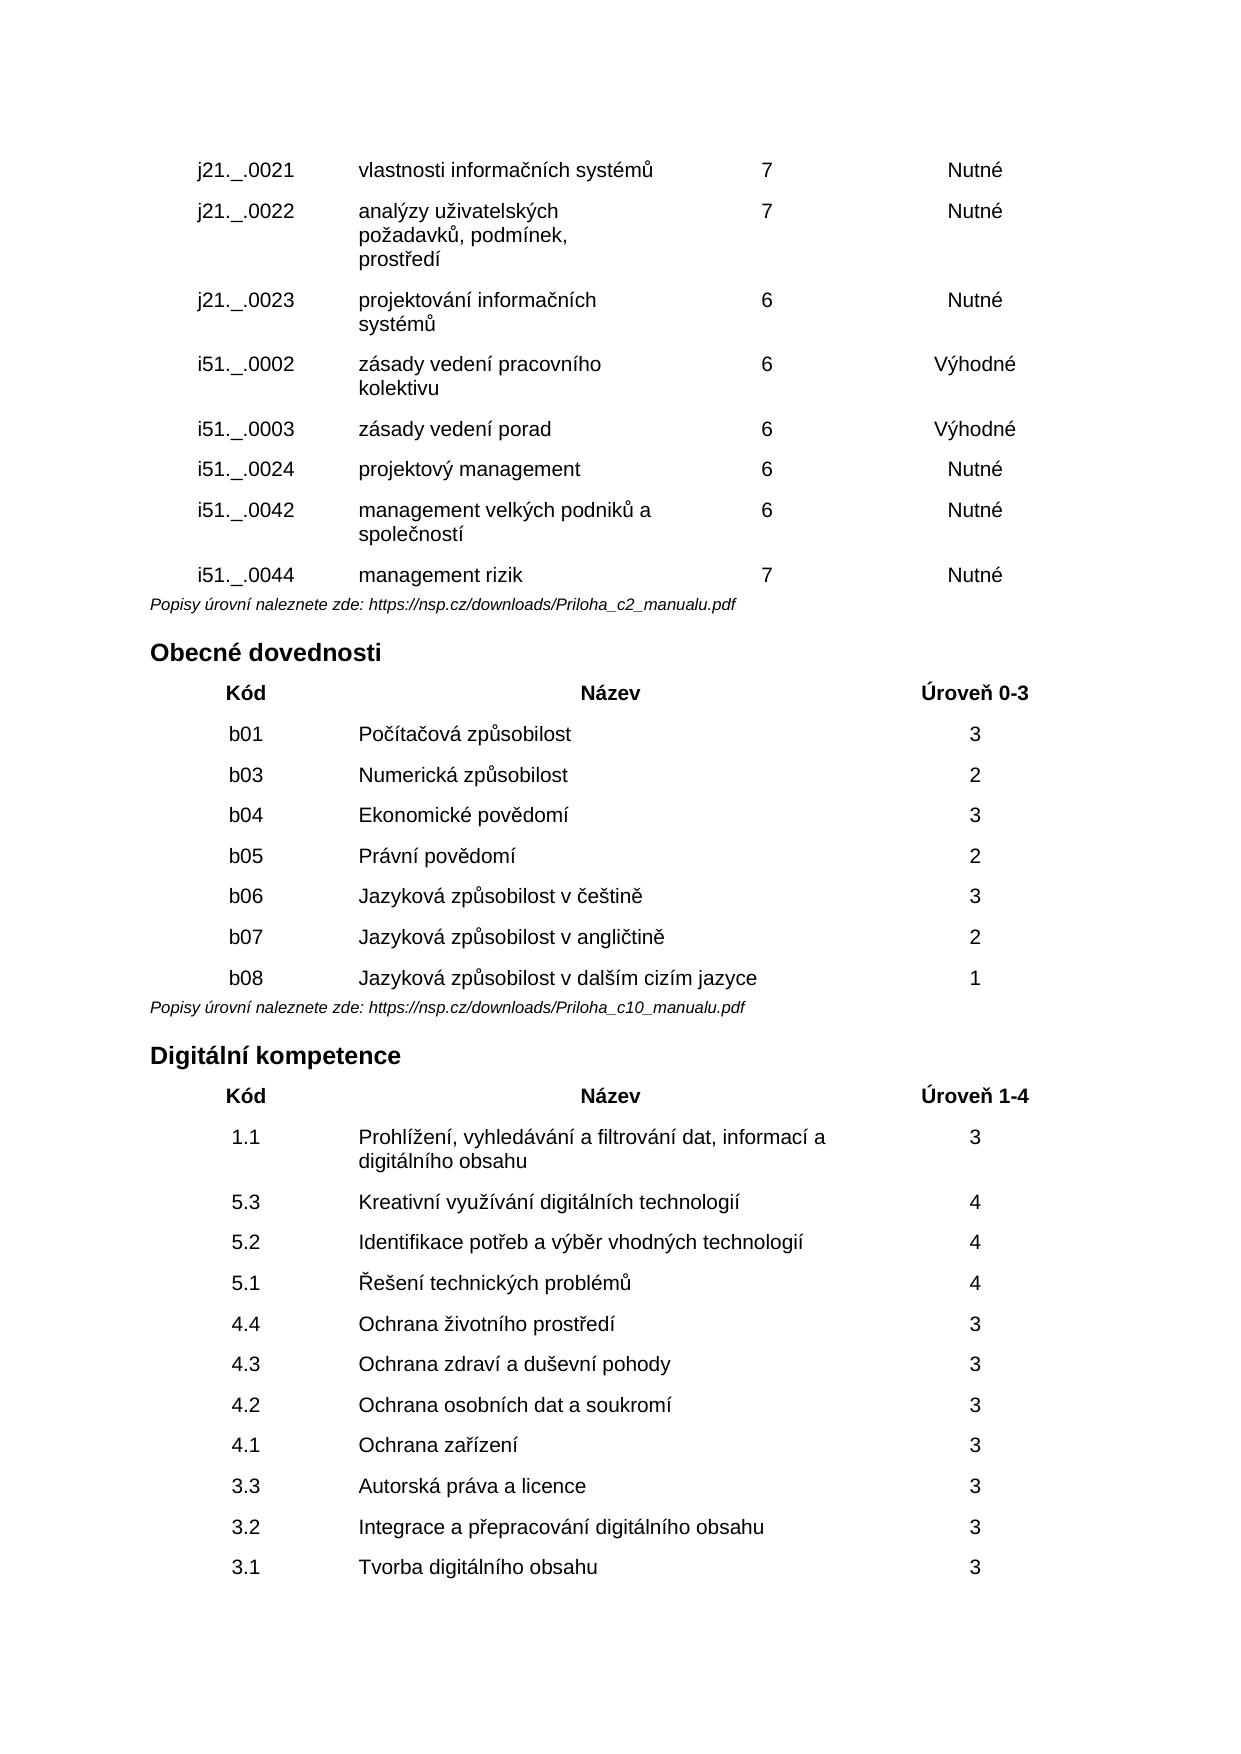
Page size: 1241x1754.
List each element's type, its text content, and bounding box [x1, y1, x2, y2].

table_cell 7 [663, 554, 871, 595]
table_cell Nutné [871, 279, 1079, 344]
table_cell 3 [871, 1344, 1079, 1384]
table_cell 5.2 [142, 1222, 350, 1262]
table_cell 3 [871, 795, 1079, 835]
table_cell vlastnosti informačních systémů [350, 150, 662, 191]
table_header Kód [142, 1076, 350, 1117]
table_cell b06 [142, 876, 350, 917]
table_cell b04 [142, 795, 350, 835]
table_cell Právní povědomí [350, 835, 871, 876]
table_cell Ochrana životního prostředí [350, 1303, 871, 1344]
table_cell Nutné [871, 150, 1079, 191]
table_cell Ekonomické povědomí [350, 795, 871, 835]
table_cell 6 [663, 279, 871, 344]
table_cell Nutné [871, 554, 1079, 595]
table_cell Výhodné [871, 408, 1079, 449]
table_cell 5.1 [142, 1263, 350, 1303]
table_cell Počítačová způsobilost [350, 714, 871, 754]
table_header Úroveň 0-3 [871, 673, 1079, 713]
table_cell j21._.0023 [142, 279, 350, 344]
table_cell b07 [142, 917, 350, 957]
table_cell Řešení technických problémů [350, 1263, 871, 1303]
table_cell Numerická způsobilost [350, 754, 871, 795]
table_cell b03 [142, 754, 350, 795]
table_cell b05 [142, 835, 350, 876]
table_cell Nutné [871, 449, 1079, 489]
table_cell b08 [142, 957, 350, 998]
text Popisy úrovní naleznete zde: https://nsp.cz/downloads/Priloha_c10_manualu.pdf [150, 998, 1090, 1017]
table_cell 3 [871, 1117, 1079, 1181]
table_cell 4.1 [142, 1425, 350, 1466]
table_cell 3.3 [142, 1466, 350, 1506]
text Popisy úrovní naleznete zde: https://nsp.cz/downloads/Priloha_c2_manualu.pdf [150, 595, 1090, 614]
table_cell projektový management [350, 449, 662, 489]
table_cell Výhodné [871, 344, 1079, 408]
table_cell j21._.0022 [142, 191, 350, 279]
table_cell 4.2 [142, 1384, 350, 1425]
table_cell Jazyková způsobilost v angličtině [350, 917, 871, 957]
table_cell Ochrana zařízení [350, 1425, 871, 1466]
table_header Název [350, 673, 871, 713]
table_cell Nutné [871, 191, 1079, 279]
table_cell j21._.0021 [142, 150, 350, 191]
table_cell Identifikace potřeb a výběr vhodných technologií [350, 1222, 871, 1262]
table_cell 6 [663, 408, 871, 449]
table_cell zásady vedení porad [350, 408, 662, 449]
table_cell 1 [871, 957, 1079, 998]
subtitle Obecné dovednosti [150, 638, 1090, 667]
table_cell i51._.0024 [142, 449, 350, 489]
table_cell Autorská práva a licence [350, 1466, 871, 1506]
table_header Úroveň 1-4 [871, 1076, 1079, 1117]
table_cell projektování informačních systémů [350, 279, 662, 344]
table_cell 1.1 [142, 1117, 350, 1181]
table_cell 3 [871, 1466, 1079, 1506]
table_cell 3 [871, 876, 1079, 917]
table_cell 5.3 [142, 1181, 350, 1222]
table_cell 2 [871, 917, 1079, 957]
table_cell management rizik [350, 554, 662, 595]
table_cell Ochrana osobních dat a soukromí [350, 1384, 871, 1425]
table_cell Ochrana zdraví a duševní pohody [350, 1344, 871, 1384]
table_cell 2 [871, 835, 1079, 876]
table_cell 3 [871, 1425, 1079, 1466]
table_cell zásady vedení pracovního kolektivu [350, 344, 662, 408]
table_cell 4 [871, 1263, 1079, 1303]
table_cell 3.2 [142, 1506, 350, 1547]
table_cell 4.3 [142, 1344, 350, 1384]
table_cell 4 [871, 1181, 1079, 1222]
table_cell i51._.0042 [142, 490, 350, 554]
table_cell 3.1 [142, 1547, 350, 1587]
table_cell management velkých podniků a společností [350, 490, 662, 554]
table_cell i51._.0044 [142, 554, 350, 595]
table_cell 6 [663, 490, 871, 554]
table_cell 3 [871, 1547, 1079, 1587]
table_cell 7 [663, 150, 871, 191]
table_cell Prohlížení, vyhledávání a filtrování dat, informací a digitálního obsahu [350, 1117, 871, 1181]
table_cell 6 [663, 344, 871, 408]
table_cell Tvorba digitálního obsahu [350, 1547, 871, 1587]
table_header Kód [142, 673, 350, 713]
table_cell 7 [663, 191, 871, 279]
table_header Název [350, 1076, 871, 1117]
table_cell 4.4 [142, 1303, 350, 1344]
table_cell Jazyková způsobilost v češtině [350, 876, 871, 917]
table_cell 3 [871, 714, 1079, 754]
table_cell 2 [871, 754, 1079, 795]
table_cell 3 [871, 1506, 1079, 1547]
table_cell i51._.0002 [142, 344, 350, 408]
table_cell 4 [871, 1222, 1079, 1262]
table_cell 6 [663, 449, 871, 489]
table_cell 3 [871, 1303, 1079, 1344]
table_cell Kreativní využívání digitálních technologií [350, 1181, 871, 1222]
table_cell Nutné [871, 490, 1079, 554]
table_cell 3 [871, 1384, 1079, 1425]
subtitle Digitální kompetence [150, 1041, 1090, 1070]
table_cell i51._.0003 [142, 408, 350, 449]
table_cell Integrace a přepracování digitálního obsahu [350, 1506, 871, 1547]
table_cell analýzy uživatelských požadavků, podmínek, prostředí [350, 191, 662, 279]
table_cell Jazyková způsobilost v dalším cizím jazyce [350, 957, 871, 998]
table_cell b01 [142, 714, 350, 754]
